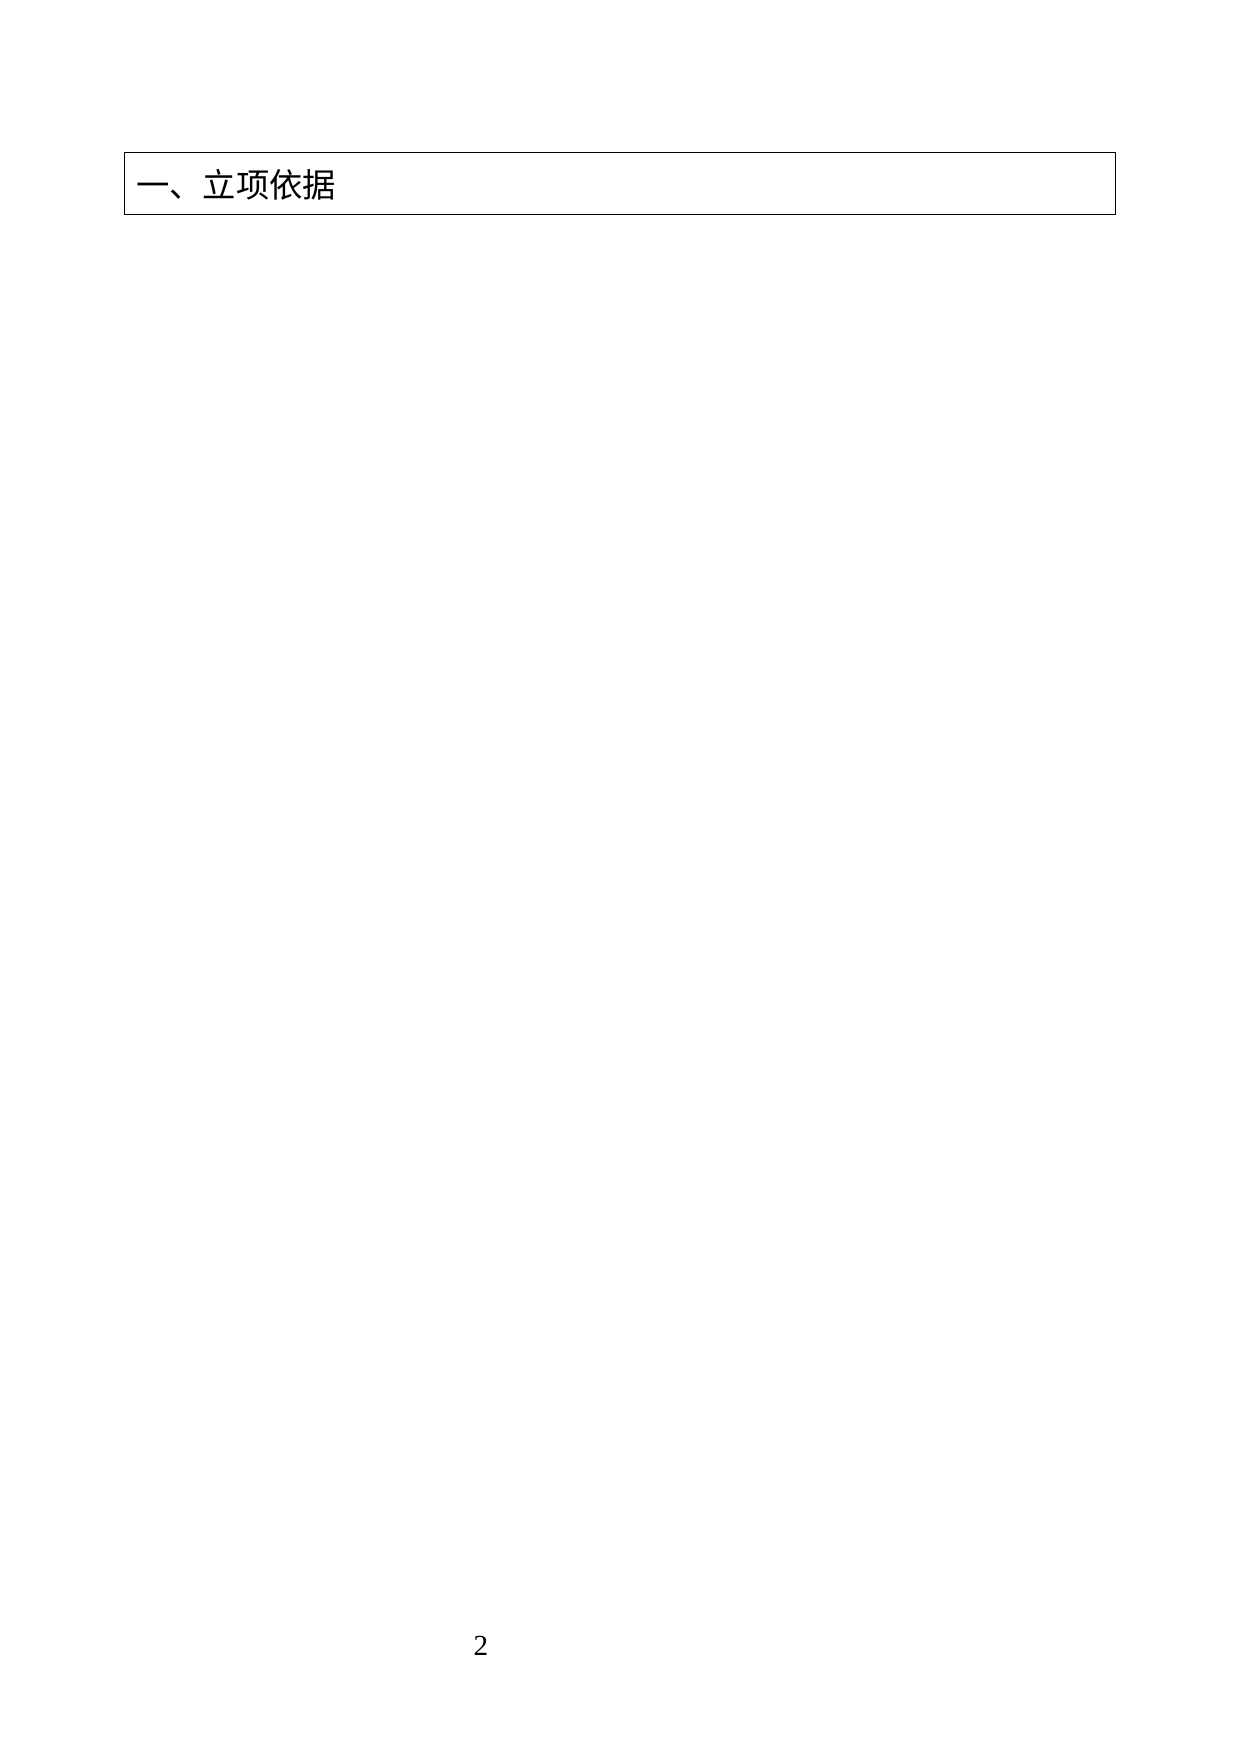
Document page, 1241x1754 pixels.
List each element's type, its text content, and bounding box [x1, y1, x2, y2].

table_header 一、立项依据 [125, 153, 1115, 213]
